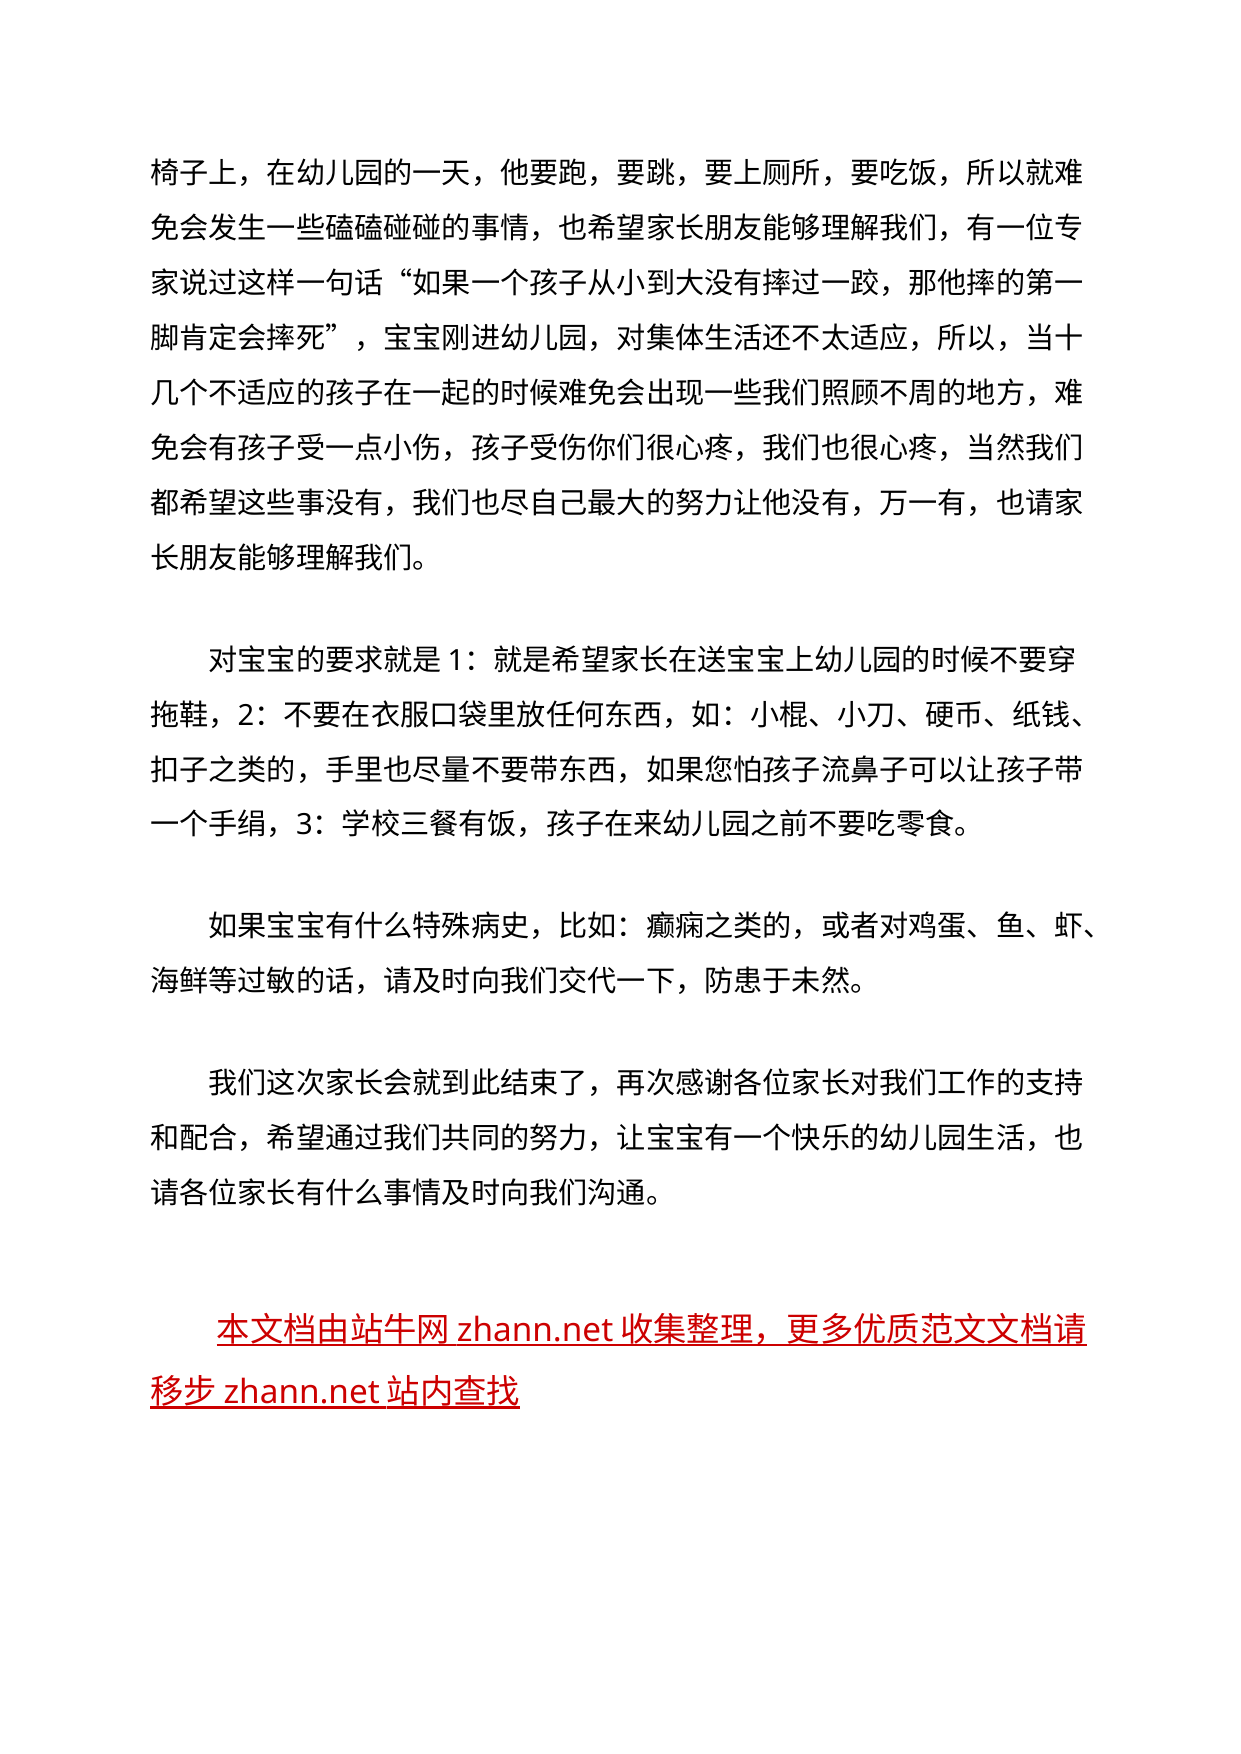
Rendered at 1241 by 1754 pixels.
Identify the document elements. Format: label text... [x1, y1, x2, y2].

text 我们这次家长会就到此结束了，再次感谢各位家长对我们工作的支持和配合，希望通过我们共同的努力，让宝宝有一个快乐的幼儿园生活，也请各位家长有什么事情及时向我们沟通。 [150, 1059, 1090, 1212]
text 本文档由站牛网zhann.net收集整理，更多优质范文文档请移步zhann.net站内查找 [150, 1302, 1090, 1414]
text 如果宝宝有什么特殊病史，比如：癫痫之类的，或者对鸡蛋、鱼、虾、海鲜等过敏的话，请及时向我们交代一下，防患于未然。 [150, 903, 1090, 1000]
text 对宝宝的要求就是1：就是希望家长在送宝宝上幼儿园的时候不要穿拖鞋，2：不要在衣服口袋里放任何东西，如：小棍、小刀、硬币、纸钱、扣子之类的，手里也尽量不要带东西，如果您怕孩子流鼻子可以让孩子带一个手绢，3：学校三餐有饭，孩子在来幼儿园之前不要吃零食。 [150, 636, 1090, 843]
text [150, 150, 1090, 577]
